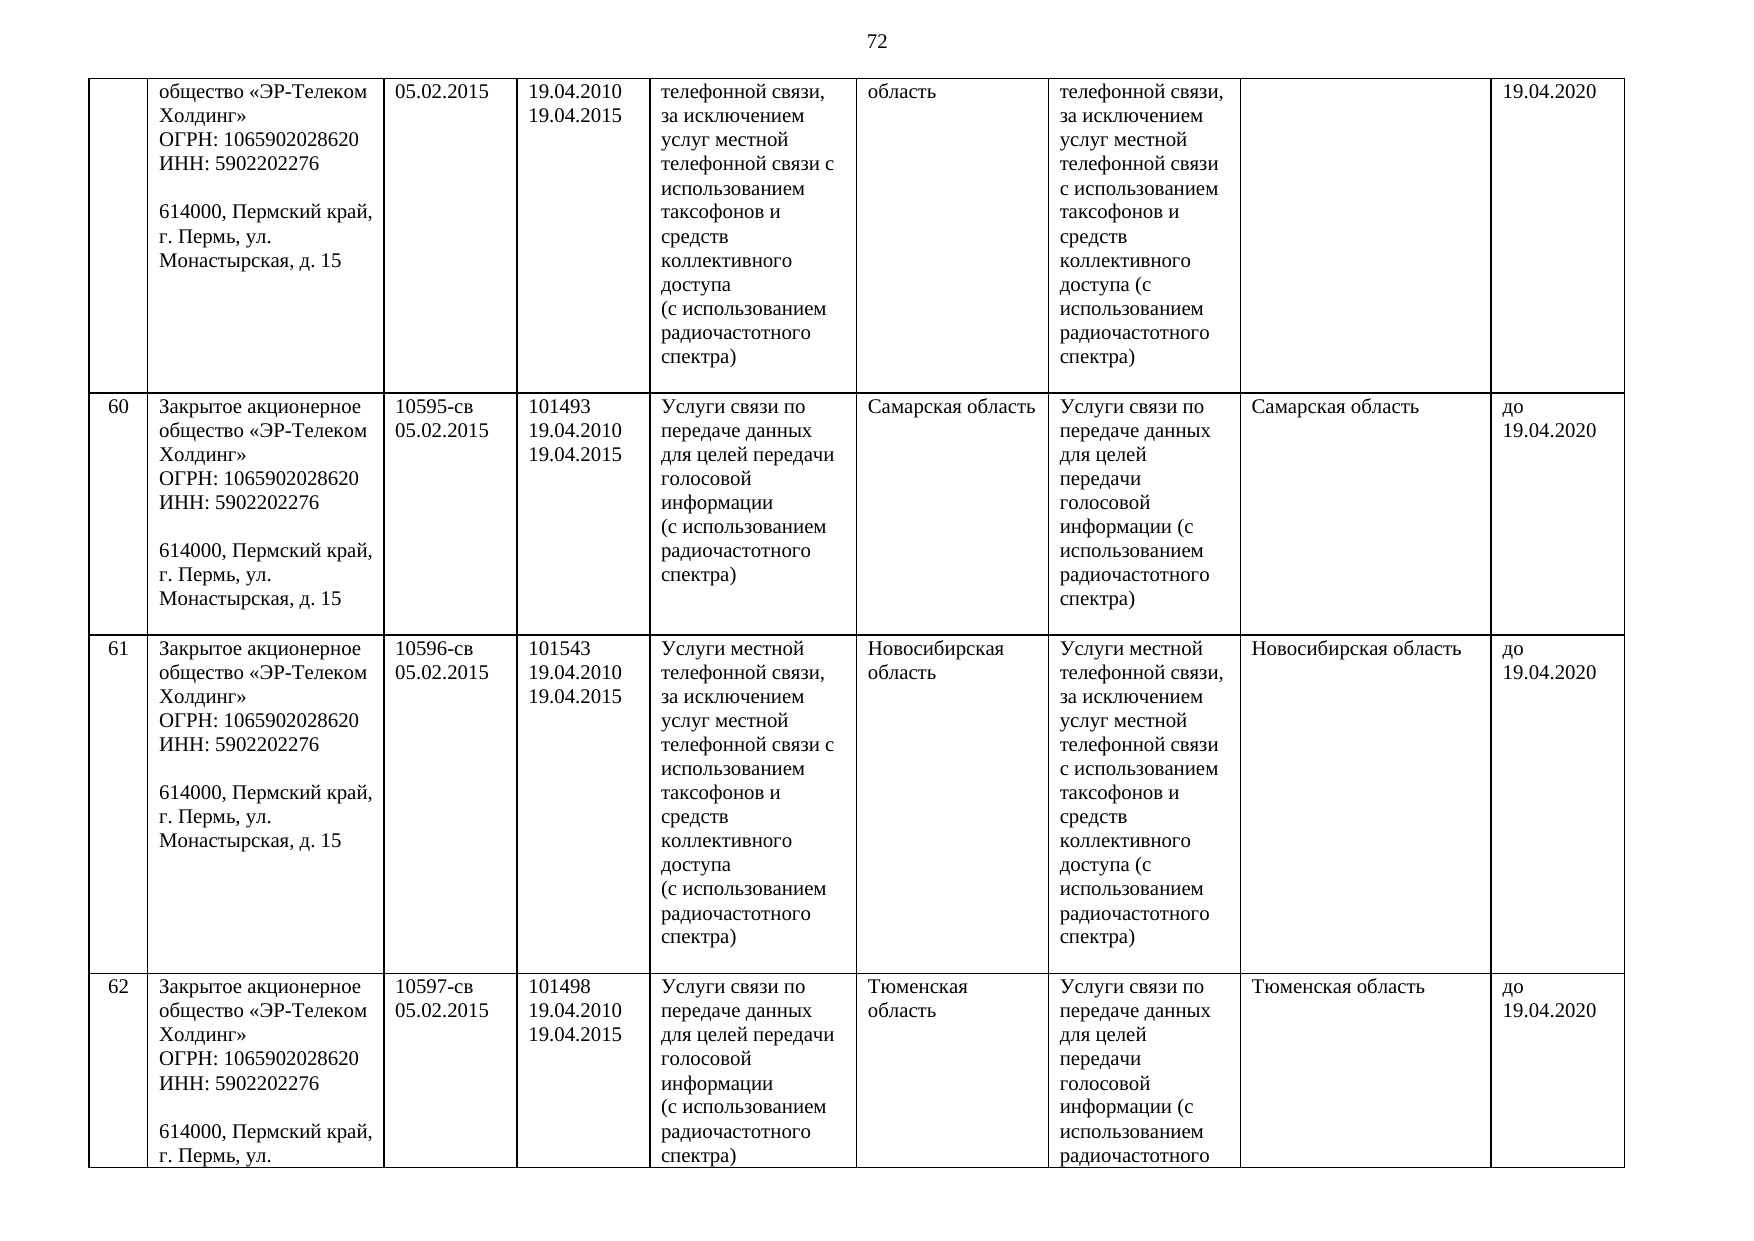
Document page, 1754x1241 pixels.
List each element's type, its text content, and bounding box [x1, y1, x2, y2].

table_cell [148, 974, 383, 1167]
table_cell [651, 79, 856, 392]
table_cell до 19.04.2020 [1492, 974, 1624, 1167]
table_cell Новосибирская область [857, 636, 1048, 973]
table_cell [518, 974, 649, 1167]
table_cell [148, 79, 383, 392]
table_cell Услуги связи по передаче данных для целей передачи голосовой информации (с использованием радиочастотного спектра) [651, 394, 856, 634]
table_cell Новосибирская область [1241, 636, 1490, 973]
table_cell до 19.04.2020 [1492, 394, 1624, 634]
table_cell Самарская область [1241, 394, 1490, 634]
table_cell 10593-св 05.02.2015 [385, 79, 516, 392]
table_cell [1049, 79, 1240, 392]
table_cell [1049, 974, 1240, 1167]
table_cell 61 [90, 636, 147, 973]
table_cell 62 [90, 974, 147, 1167]
table_cell Тюменская область [857, 974, 1048, 1167]
table_cell до 19.04.2020 [1492, 79, 1624, 392]
table_cell Услуги связи по передаче данных для целей передачи голосовой информации (с использованием радиочастотного спектра) [1049, 394, 1240, 634]
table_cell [1241, 79, 1490, 392]
table_cell Закрытое акционерное общество «ЭР-Телеком Холдинг» ОГРН: 1065902028620 ИНН: 5902202276 614000, Пермский край, г. Пермь, ул. Монастырская, д. 15 [148, 636, 383, 973]
table_cell 60 [90, 394, 147, 634]
table_cell Тюменская область [1241, 974, 1490, 1167]
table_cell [857, 79, 1048, 392]
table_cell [651, 974, 856, 1167]
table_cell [518, 79, 649, 392]
table_cell 101543 19.04.2010 19.04.2015 [518, 636, 649, 973]
table_cell 10597-св 05.02.2015 [385, 974, 516, 1167]
table_cell 59 [90, 79, 147, 392]
table_cell Закрытое акционерное общество «ЭР-Телеком Холдинг» ОГРН: 1065902028620 ИНН: 5902202276 614000, Пермский край, г. Пермь, ул. Монастырская, д. 15 [148, 394, 383, 634]
table_cell 101493 19.04.2010 19.04.2015 [518, 394, 649, 634]
table_cell до 19.04.2020 [1492, 636, 1624, 973]
table_cell Самарская область [857, 394, 1048, 634]
table_cell 10596-св 05.02.2015 [385, 636, 516, 973]
table_cell 10595-св 05.02.2015 [385, 394, 516, 634]
